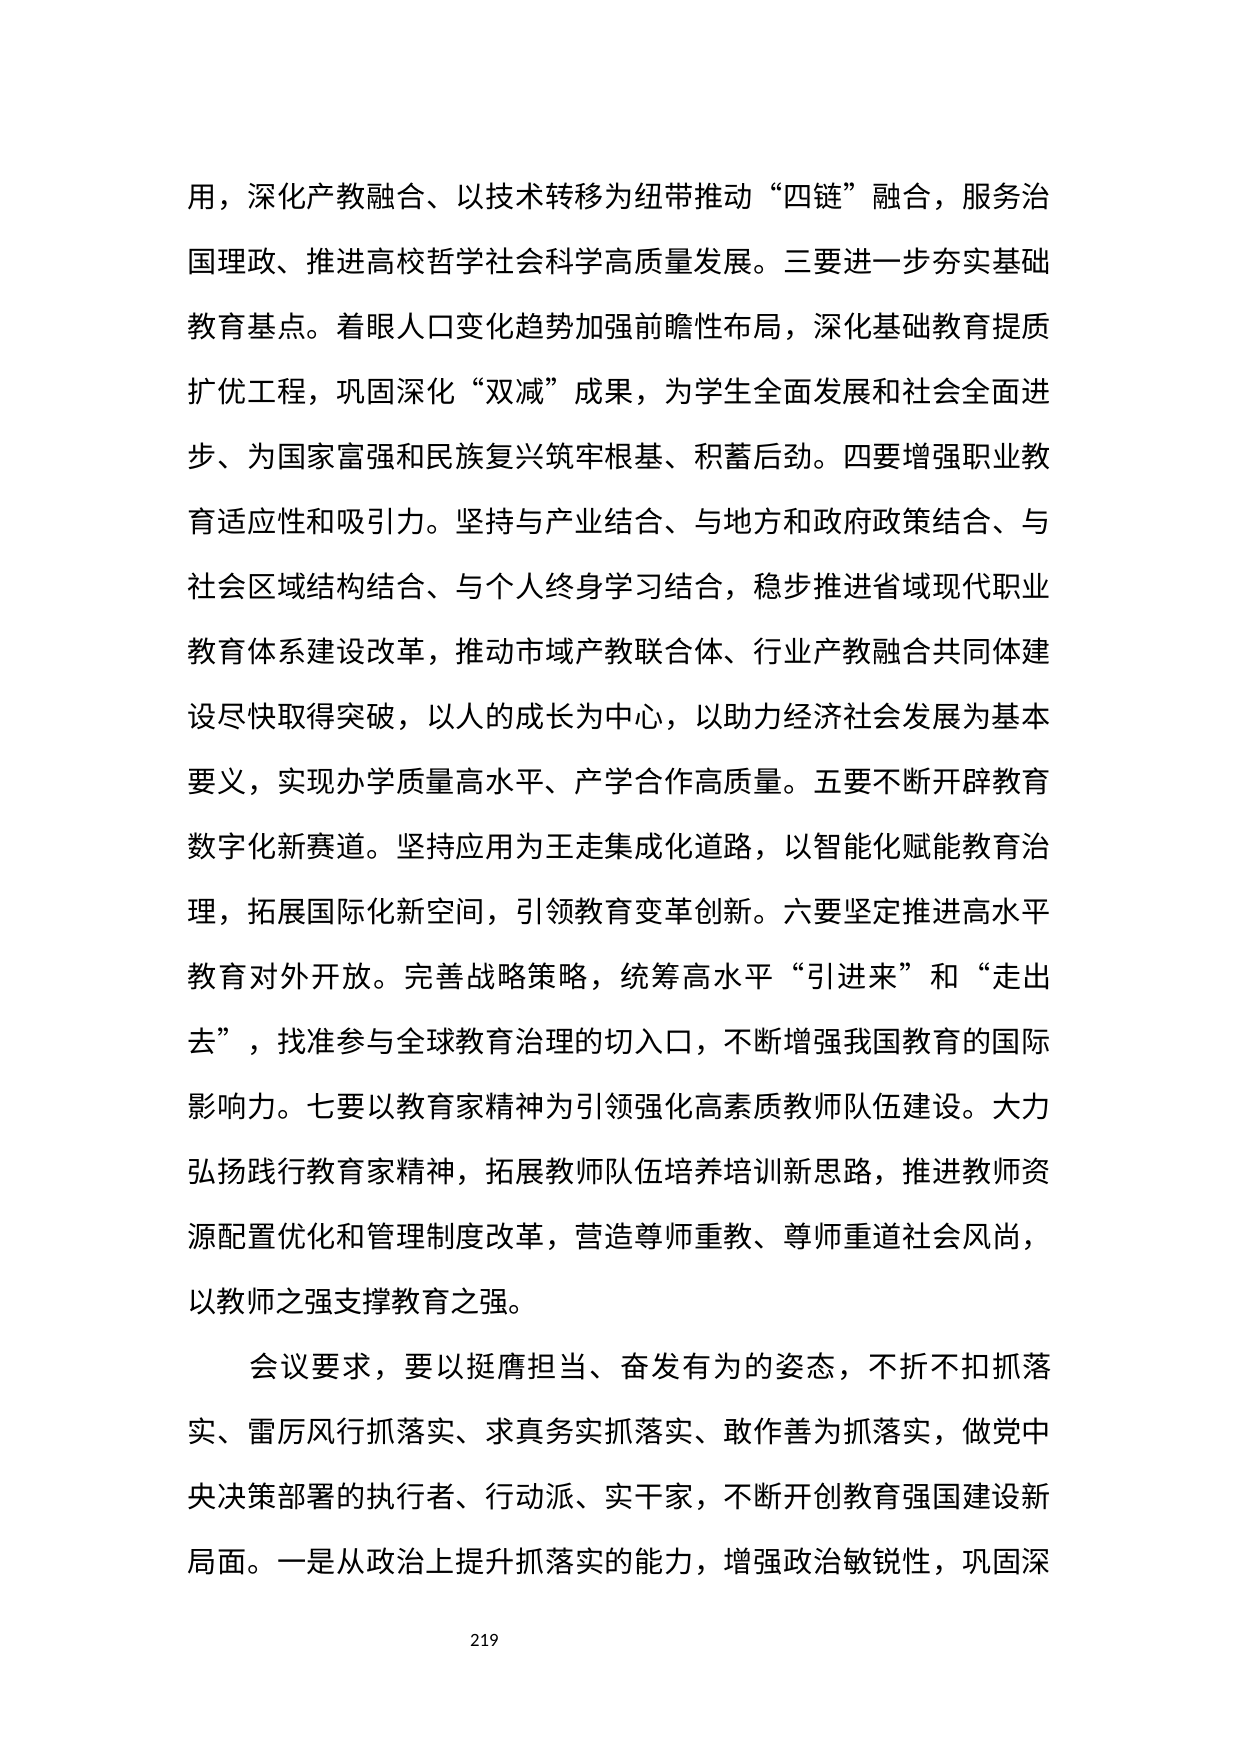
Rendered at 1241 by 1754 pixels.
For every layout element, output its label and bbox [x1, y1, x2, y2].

text [187, 1332, 1053, 1592]
text [187, 162, 1053, 1332]
